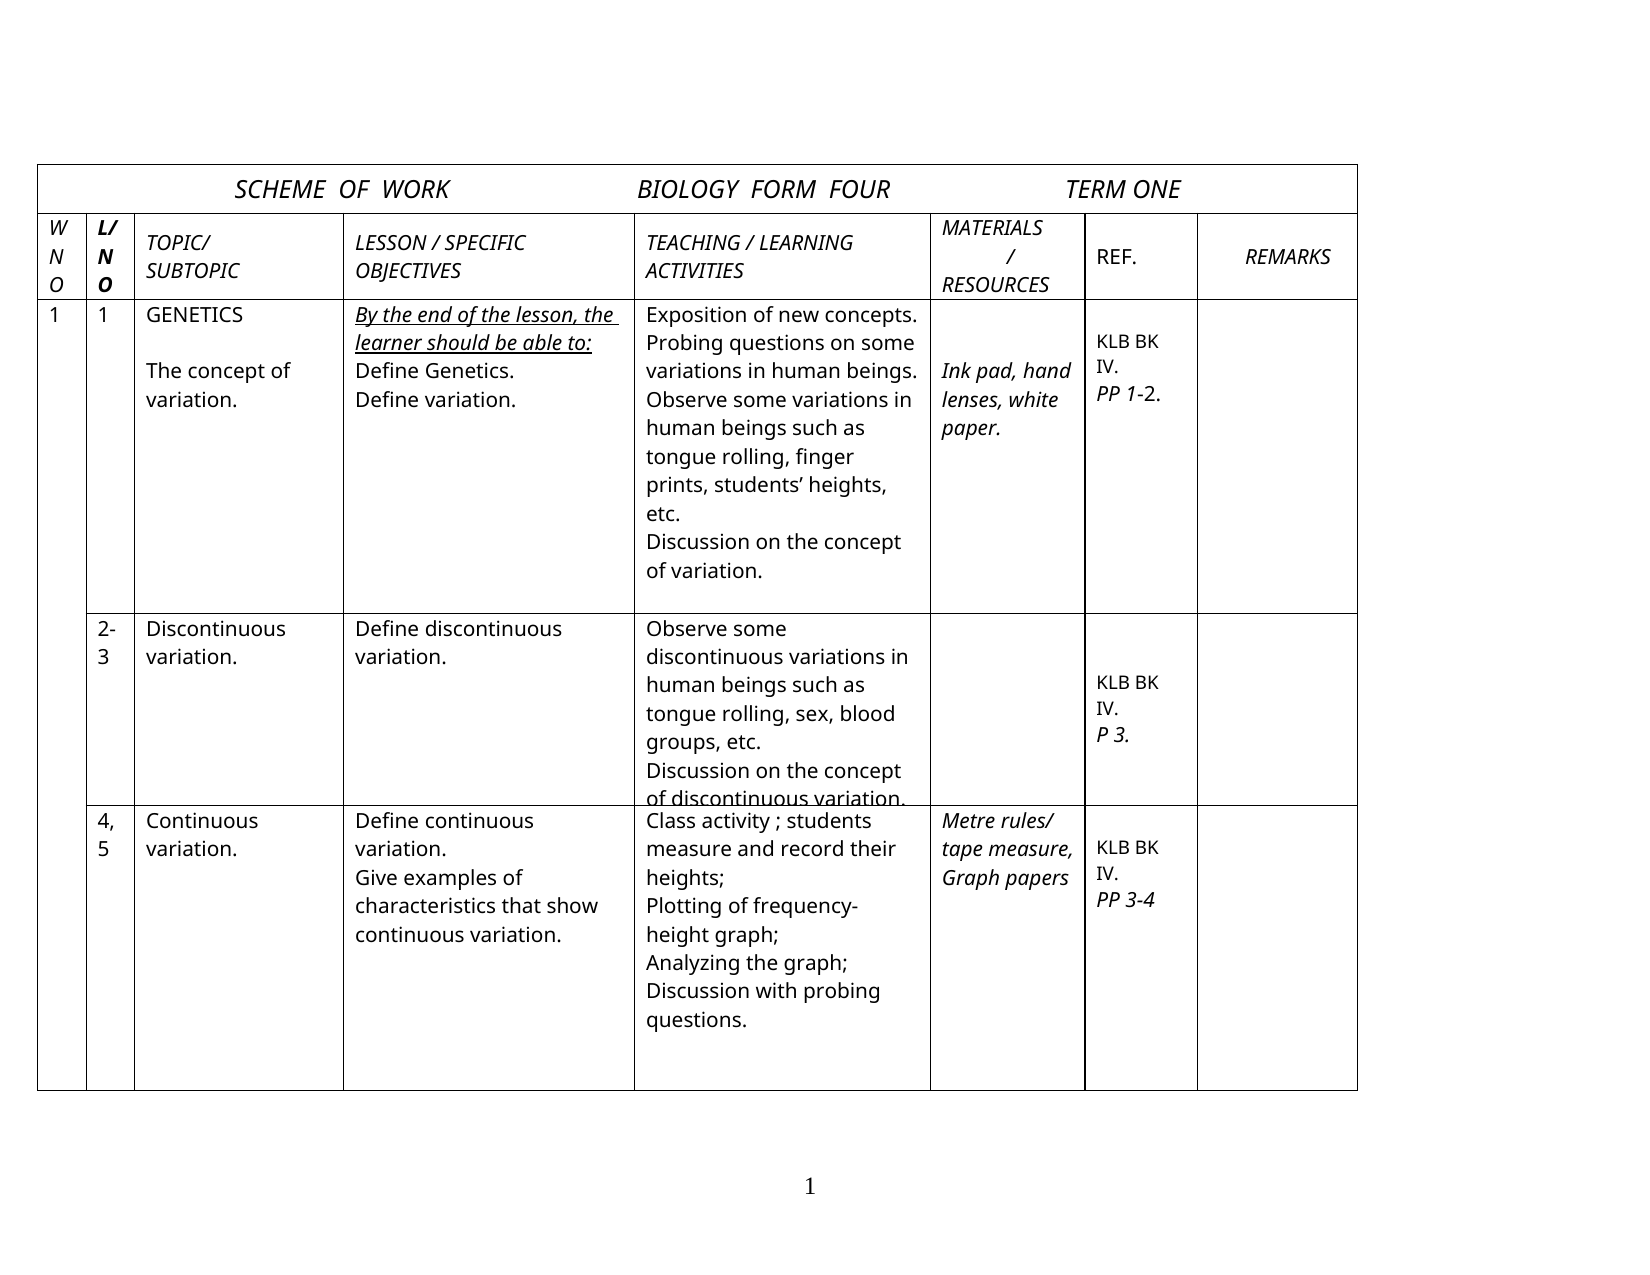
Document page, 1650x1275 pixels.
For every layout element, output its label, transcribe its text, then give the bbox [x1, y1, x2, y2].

table_cell 1 [38, 300, 86, 1090]
table_cell [931, 614, 1084, 805]
table_cell Exposition of new concepts. Probing questions on some variations in human beings. Observe some variations in human beings such as tongue rolling, finger prints, students’ heights, etc. Discussion on the concept of variation. [635, 300, 930, 613]
table_cell TOPIC/ SUBTOPIC [135, 214, 343, 299]
table_cell 1 [87, 300, 134, 613]
table_cell Class activity ; students measure and record their heights; Plotting of frequency-height graph; Analyzing the graph; Discussion with probing questions. [635, 806, 930, 1090]
table_cell REF. [1086, 214, 1197, 299]
table_cell MATERIALS / RESOURCES [931, 214, 1084, 299]
table_cell GENETICS The concept of variation. [135, 300, 343, 613]
table_cell TEACHING / LEARNING ACTIVITIES [635, 214, 930, 299]
table_cell [1198, 614, 1357, 805]
table_cell KLB BK IV. PP 3-4 [1086, 806, 1197, 1090]
table_cell W NO [38, 214, 86, 299]
table_cell Observe some discontinuous variations in human beings such as tongue rolling, sex, blood groups, etc. Discussion on the concept of discontinuous variation. [635, 614, 930, 805]
table_cell By the end of the lesson, the learner should be able to: Define Genetics. Define variation. [344, 300, 634, 613]
table_cell Define discontinuous variation. [344, 614, 634, 805]
table_header SCHEME OF WORK BIOLOGY FORM FOUR TERM ONE [38, 165, 1357, 212]
table_cell 4,5 [87, 806, 134, 1090]
table_cell Ink pad, hand lenses, white paper. [931, 300, 1084, 613]
table_cell REMARKS [1198, 214, 1357, 299]
table_cell KLB BK IV. P 3. [1086, 614, 1197, 805]
table_cell Metre rules/ tape measure, Graph papers [931, 806, 1084, 1090]
table_cell [1198, 300, 1357, 613]
table_cell Discontinuous variation. [135, 614, 343, 805]
table_cell [1198, 806, 1357, 1090]
table_cell LESSON / SPECIFIC OBJECTIVES [344, 214, 634, 299]
table_cell Define continuous variation. Give examples of characteristics that show continuous variation. [344, 806, 634, 1090]
table_cell L/ NO [87, 214, 134, 299]
table_cell Continuous variation. [135, 806, 343, 1090]
table_cell 2-3 [87, 614, 134, 805]
table_cell KLB BK IV. PP 1-2. [1086, 300, 1197, 613]
